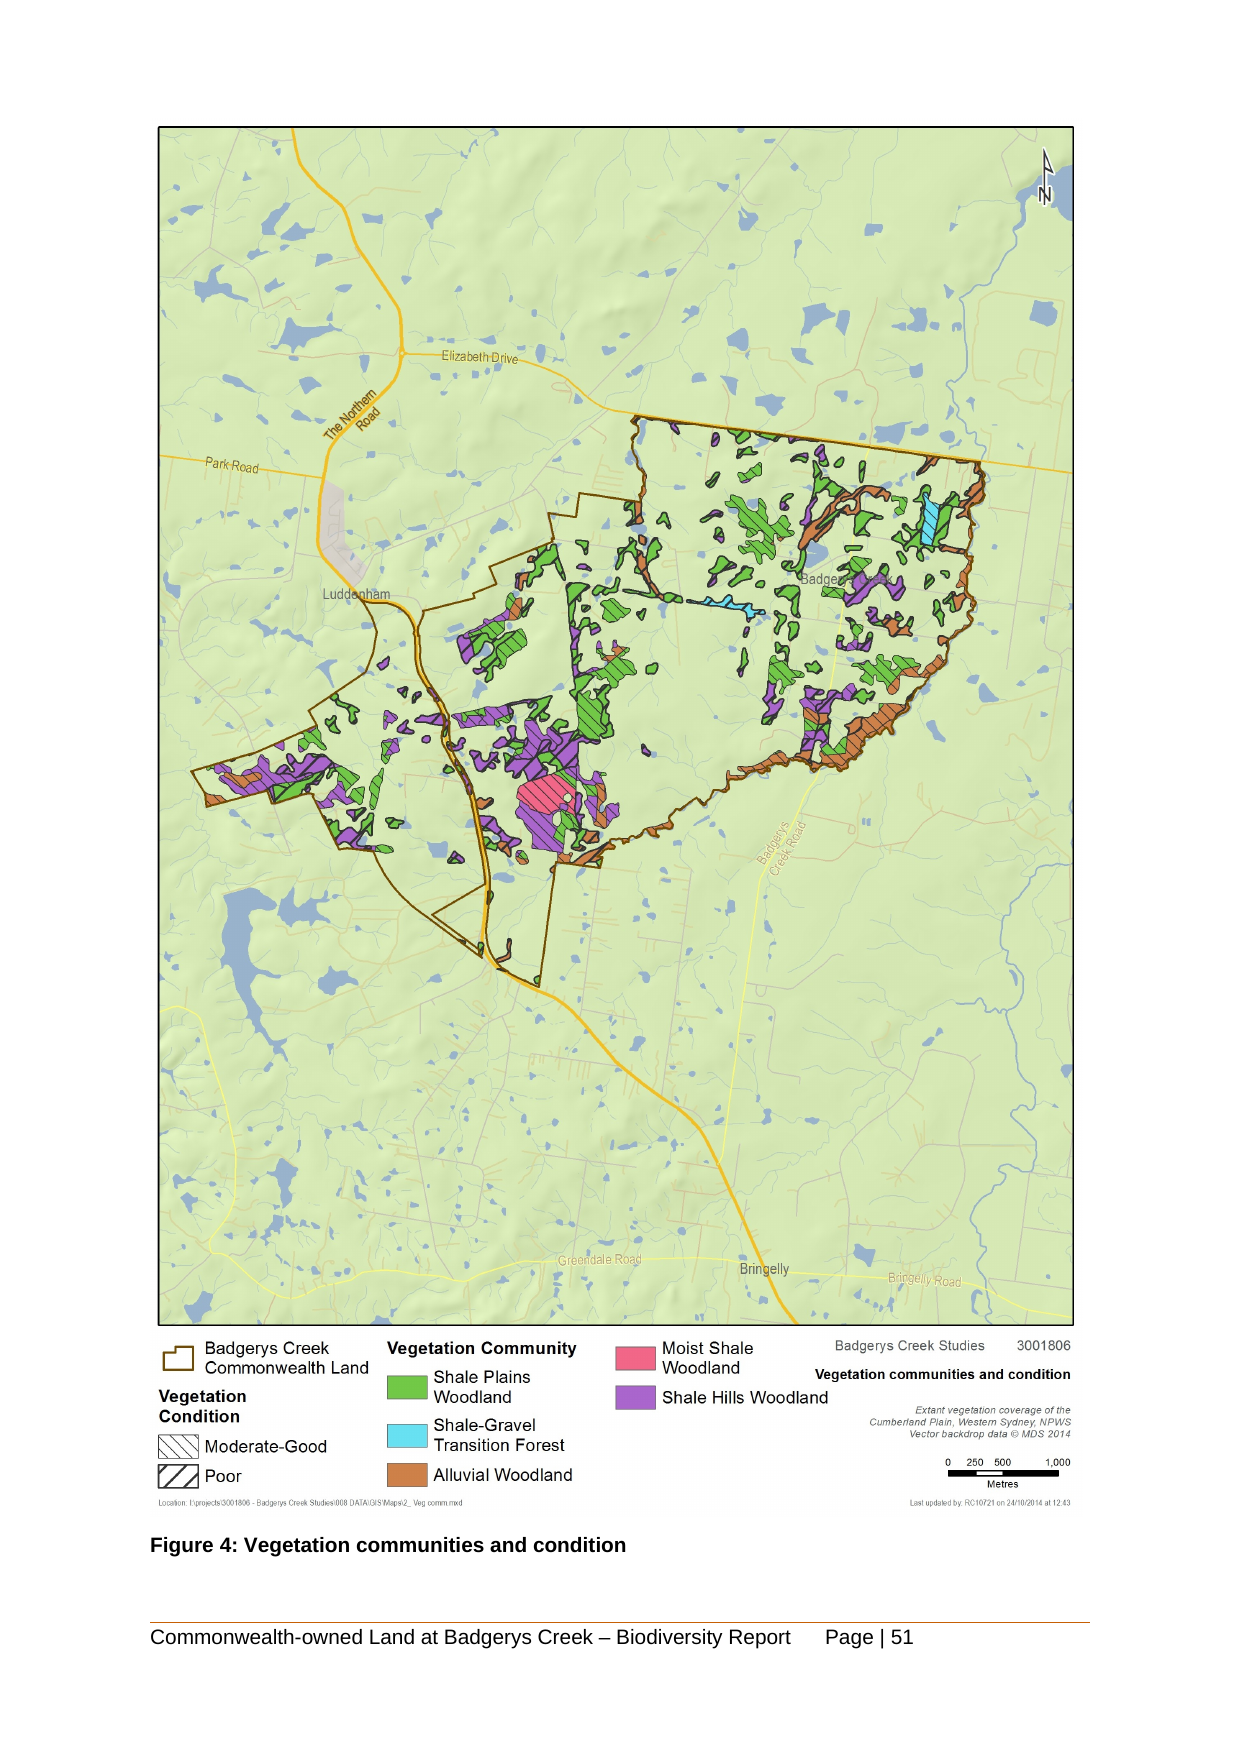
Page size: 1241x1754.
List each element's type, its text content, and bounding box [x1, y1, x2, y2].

text Figure 4: Vegetation communities and condition [150, 1533, 1090, 1557]
picture [150, 118, 1084, 1517]
